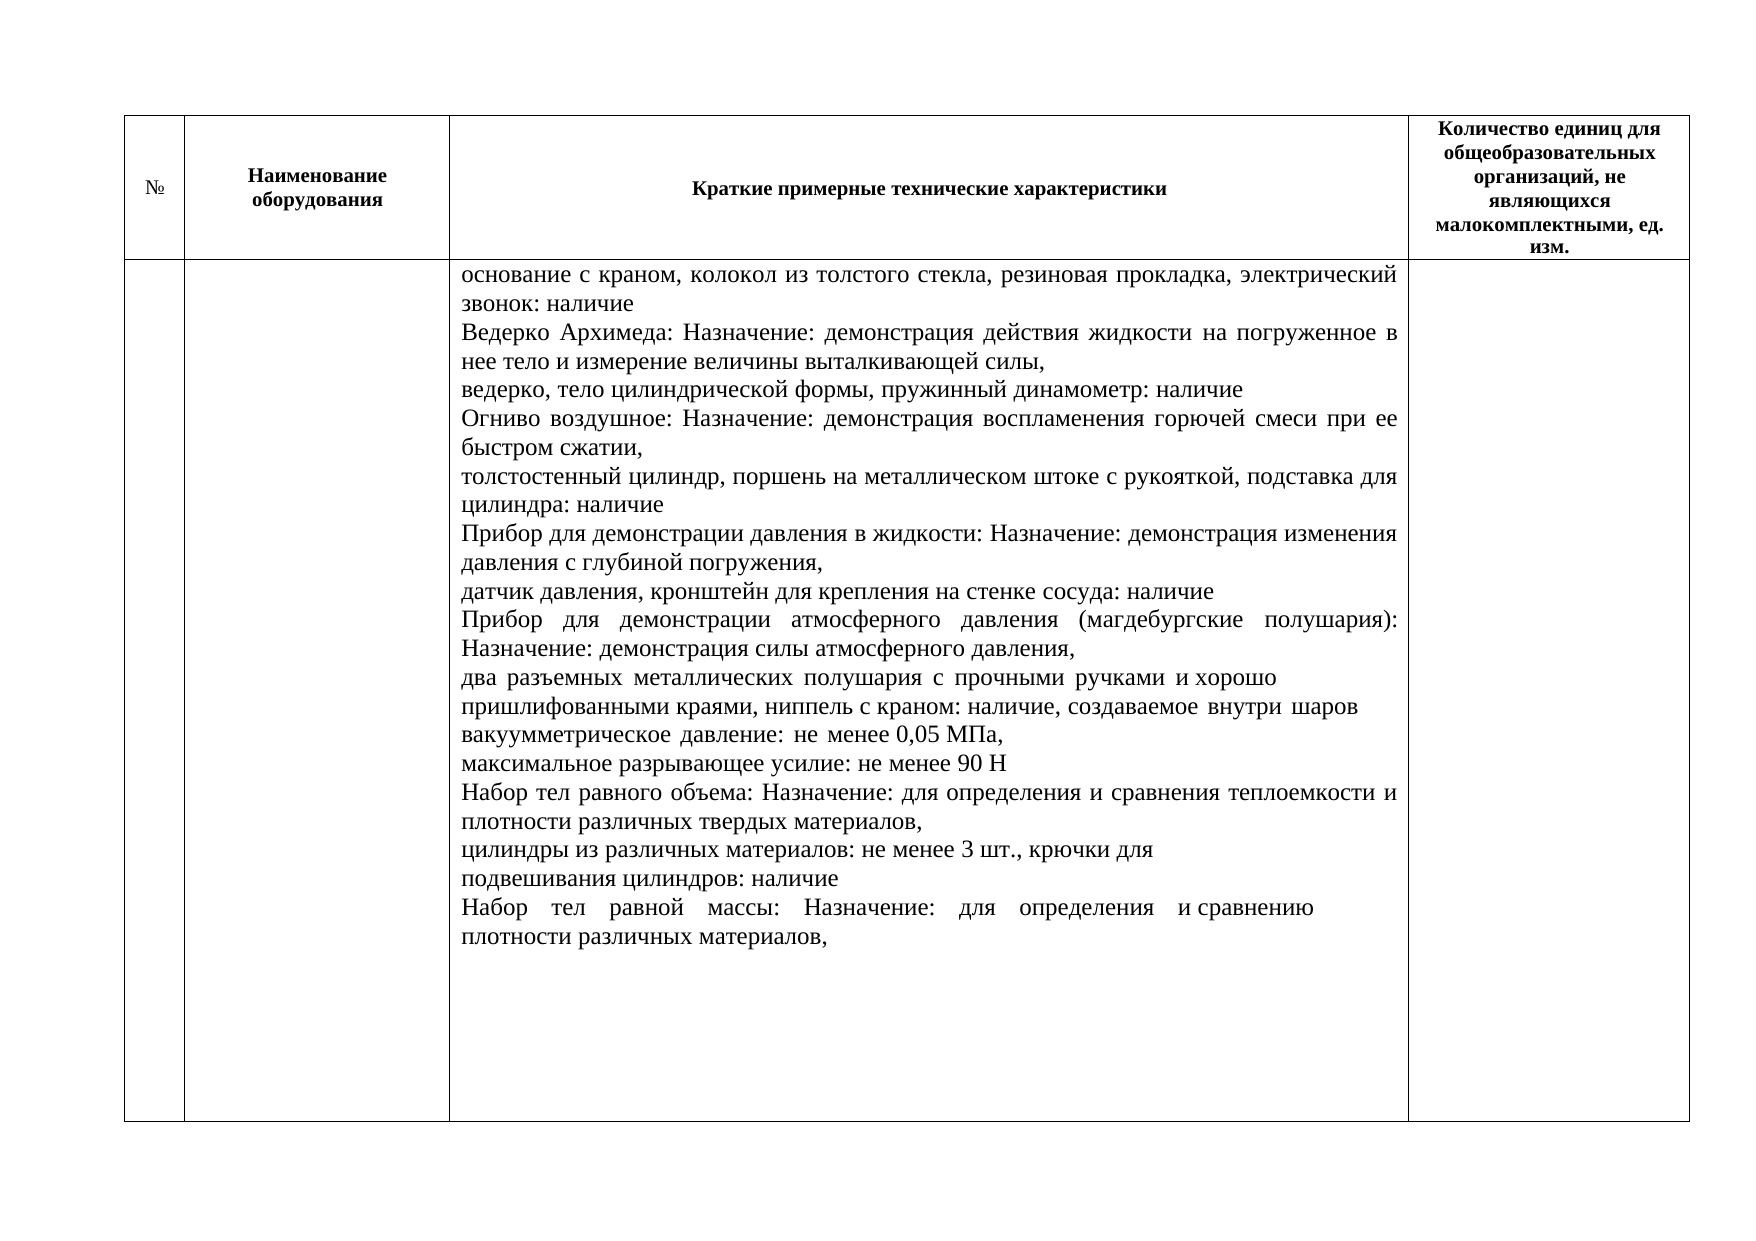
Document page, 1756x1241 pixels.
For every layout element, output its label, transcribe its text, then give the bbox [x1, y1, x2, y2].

table_header Количество единиц для общеобразовательных организаций, не являющихся малокомплектными, ед. изм. [1409, 116, 1689, 258]
table_header Наименование оборудования [185, 116, 449, 258]
table_header № [125, 116, 184, 258]
table_header Краткие примерные технические характеристики [450, 116, 1408, 258]
table_cell [125, 260, 184, 1121]
table_cell основание с краном, колокол из толстого стекла, резиновая прокладка, электрический звонок: наличие Ведерко Архимеда: Назначение: демонстрация действия жидкости на погруженное в нее тело и измерение величины выталкивающей силы, ведерко, тело цилиндрической формы, пружинный динамометр: наличие Огниво воздушное: Назначение: демонстрация воспламенения горючей смеси при ее быстром сжатии, толстостенный цилиндр, поршень на металлическом штоке с рукояткой, подставка для цилиндра: наличие Прибор для демонстрации давления в жидкости: Назначение: демонстрация изменения давления с глубиной погружения, датчик давления, кронштейн для крепления на стенке сосуда: наличие Прибор для демонстрации атмосферного давления (магдебургские полушария): Назначение: демонстрация силы атмосферного давления, два разъемных металлических полушария с прочными ручками и хорошо пришлифованными краями, ниппель с краном: наличие, создаваемое внутри шаров вакуумметрическое давление: не менее 0,05 МПа, максимальное разрывающее усилие: не менее 90 Н Набор тел равного объема: Назначение: для определения и сравнения теплоемкости и плотности различных твердых материалов, цилиндры из различных материалов: не менее 3 шт., крючки для подвешивания цилиндров: наличие Набор тел равной массы: Назначение: для определения и сравнению плотности различных материалов, [450, 260, 1408, 1121]
table_cell [1409, 260, 1689, 1121]
table_cell [185, 260, 449, 1121]
